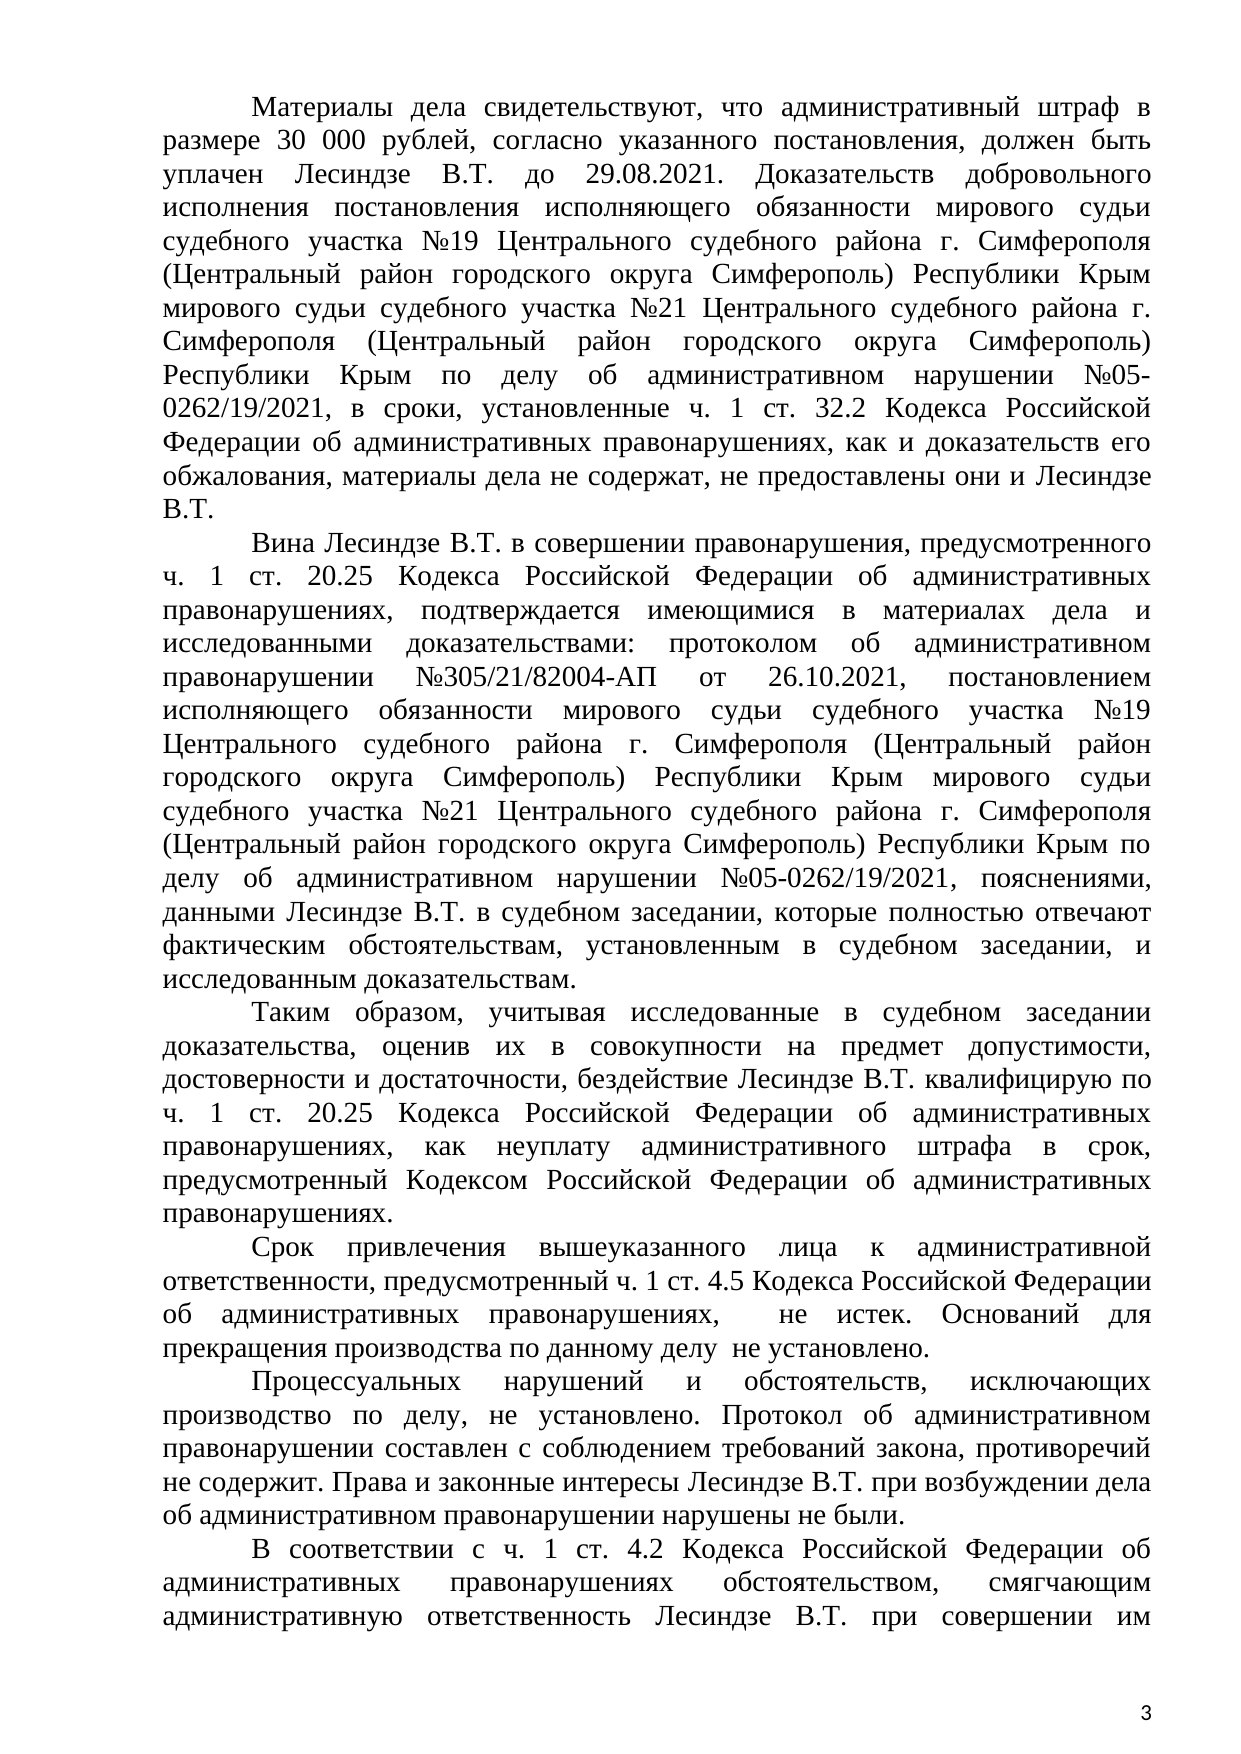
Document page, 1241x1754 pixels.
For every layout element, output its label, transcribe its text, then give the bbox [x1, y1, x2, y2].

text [162, 1531, 1152, 1632]
text Вина Лесиндзе В.Т. в совершении правонарушения, предусмотренного ч. 1 ст. 20.25 Кодекса Российской Федерации об административных правонарушениях, подтверждается имеющимися в материалах дела и исследованными доказательствами: протоколом об административном правонарушении №305/21/82004-АП от 26.10.2021, постановлением исполняющего обязанности мирового судьи судебного участка №19 Центрального судебного района г. Симферополя (Центральный район городского округа Симферополь) Республики Крым мирового судьи судебного участка №21 Центрального судебного района г. Симферополя (Центральный район городского округа Симферополь) Республики Крым по делу об административном нарушении №05-0262/19/2021, пояснениями, данными Лесиндзе В.Т. в судебном заседании, которые полностью отвечают фактическим обстоятельствам, установленным в судебном заседании, и исследованным доказательствам. [162, 525, 1152, 994]
text Таким образом, учитывая исследованные в судебном заседании доказательства, оценив их в совокупности на предмет допустимости, достоверности и достаточности, бездействие Лесиндзе В.Т. квалифицирую по ч. 1 ст. 20.25 Кодекса Российской Федерации об административных правонарушениях, как неуплату административного штрафа в срок, предусмотренный Кодексом Российской Федерации об административных правонарушениях. [162, 994, 1152, 1229]
text Материалы дела свидетельствуют, что административный штраф в размере 30 000 рублей, согласно указанного постановления, должен быть уплачен Лесиндзе В.Т. до 29.08.2021. Доказательств добровольного исполнения постановления исполняющего обязанности мирового судьи судебного участка №19 Центрального судебного района г. Симферополя (Центральный район городского округа Симферополь) Республики Крым мирового судьи судебного участка №21 Центрального судебного района г. Симферополя (Центральный район городского округа Симферополь) Республики Крым по делу об административном нарушении №05-0262/19/2021, в сроки, установленные ч. 1 ст. 32.2 Кодекса Российской Федерации об административных правонарушениях, как и доказательств его обжалования, материалы дела не содержат, не предоставлены они и Лесиндзе В.Т. [162, 89, 1152, 525]
text Срок привлечения вышеуказанного лица к административной ответственности, предусмотренный ч. 1 ст. 4.5 Кодекса Российской Федерации об административных правонарушениях, не истек. Оснований для прекращения производства по данному делу не установлено. [162, 1229, 1152, 1363]
text Процессуальных нарушений и обстоятельств, исключающих производство по делу, не установлено. Протокол об административном правонарушении составлен с соблюдением требований закона, противоречий не содержит. Права и законные интересы Лесиндзе В.Т. при возбуждении дела об административном правонарушении нарушены не были. [162, 1363, 1152, 1531]
